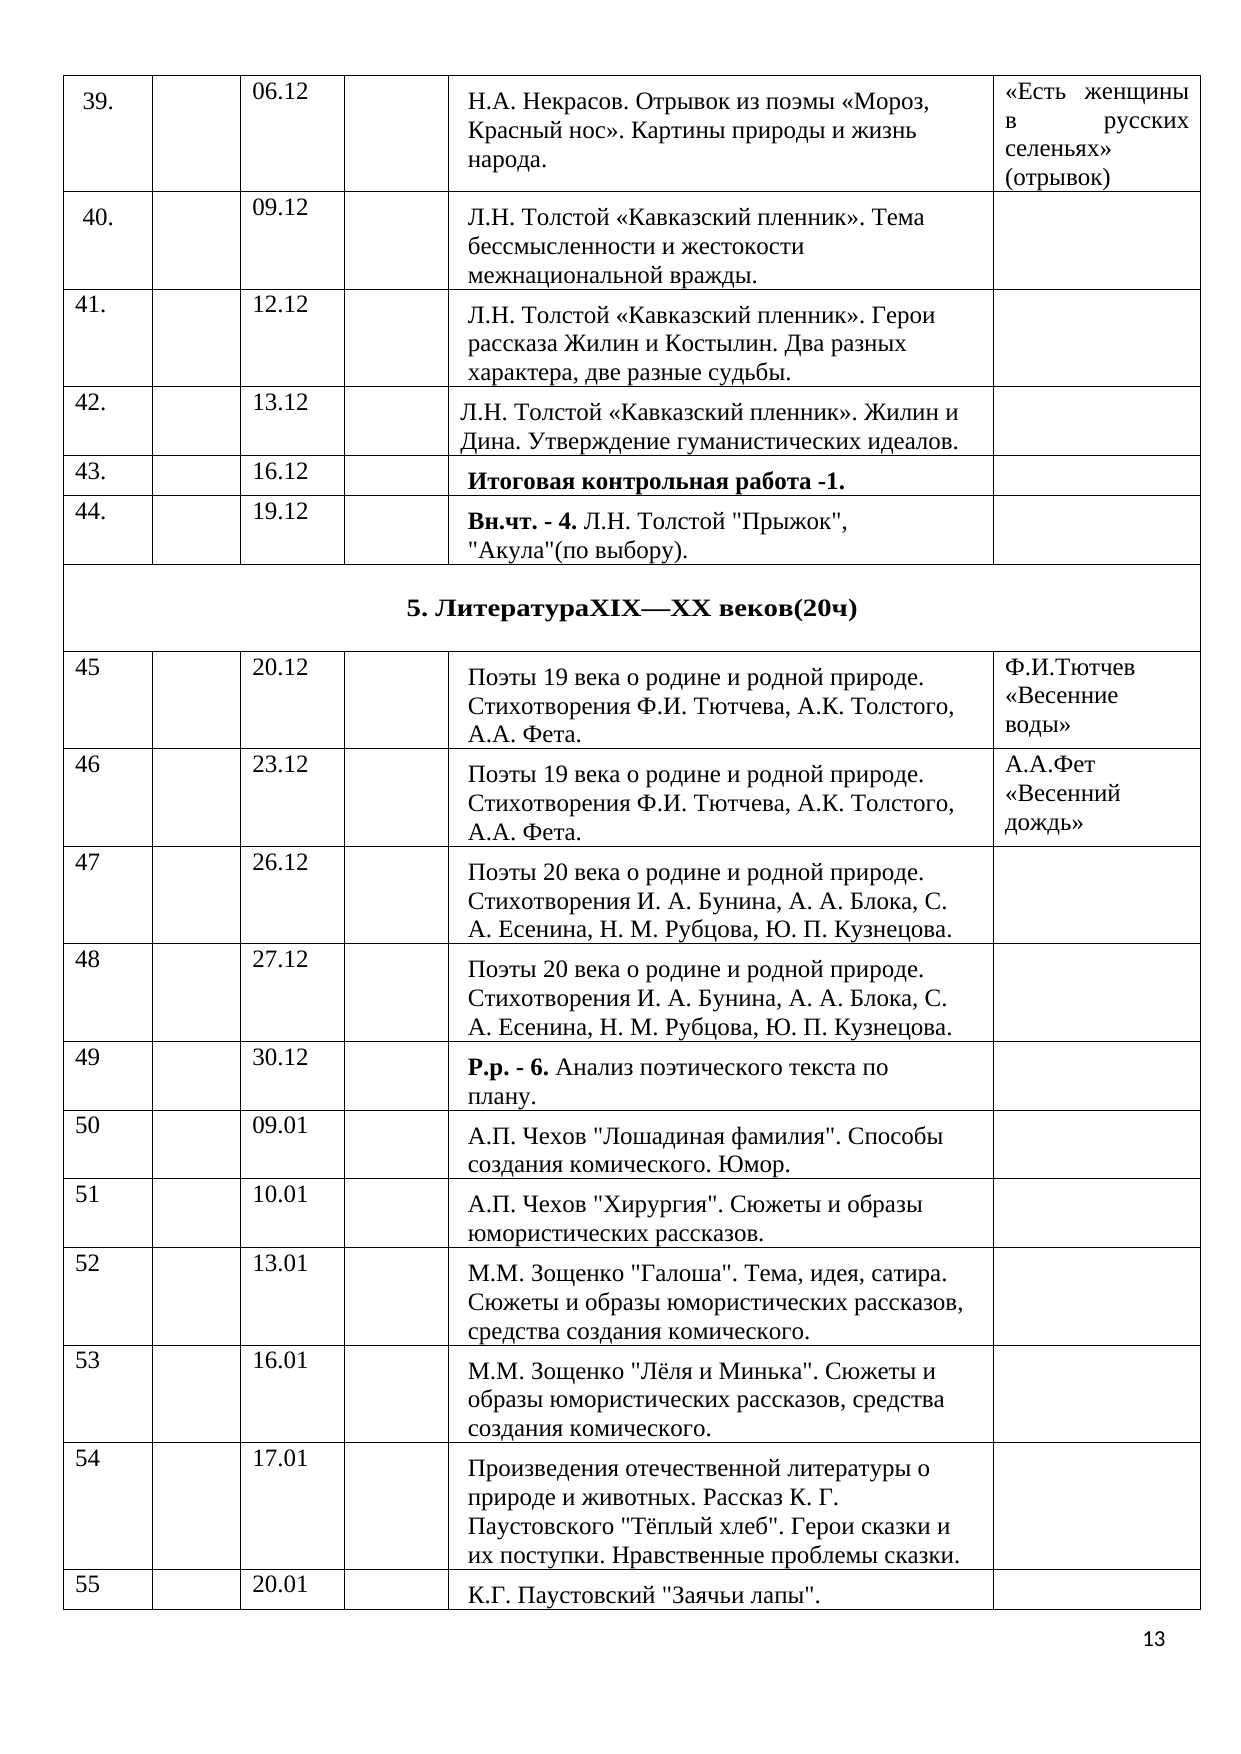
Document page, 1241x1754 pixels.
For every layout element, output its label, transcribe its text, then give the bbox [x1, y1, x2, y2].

table_cell [994, 1443, 1200, 1568]
table_cell [153, 1248, 240, 1344]
table_cell 10.01 [241, 1179, 344, 1247]
table_cell 55 [64, 1570, 152, 1608]
table_cell [153, 1443, 240, 1568]
table_cell Н.А. Некрасов. Отрывок из поэмы «Мороз, Красный нос». Картины природы и жизнь народа. [449, 76, 993, 191]
table_cell [345, 387, 448, 455]
table_cell [345, 749, 448, 846]
table_cell Л.Н. Толстой «Кавказский пленник». Герои рассказа Жилин и Костылин. Два разных характера, две разные судьбы. [449, 290, 993, 386]
table_cell [345, 76, 448, 191]
table_cell [994, 496, 1200, 563]
table_cell [345, 192, 448, 288]
table_cell 09.12 [241, 192, 344, 288]
table_cell [994, 1179, 1200, 1247]
table_cell 54 [64, 1443, 152, 1568]
table_cell 47 [64, 847, 152, 943]
table_cell [345, 456, 448, 495]
table_cell [994, 290, 1200, 386]
table_cell «Есть женщины в русских селеньях» (отрывок) [994, 76, 1200, 191]
table_cell [153, 1570, 240, 1608]
table_cell Л.Н. Толстой «Кавказский пленник». Жилин и Дина. Утверждение гуманистических идеалов. [449, 387, 993, 455]
table_cell Поэты 19 века о родине и родной природе. Стихотворения Ф.И. Тютчева, А.К. Толстого, А.А. Фета. [449, 749, 993, 846]
table_cell 42. [64, 387, 152, 455]
table_cell [345, 1346, 448, 1442]
table_cell [994, 387, 1200, 455]
table_cell [345, 1042, 448, 1109]
table_cell 17.01 [241, 1443, 344, 1568]
table_cell [345, 1443, 448, 1568]
table_cell [994, 1570, 1200, 1608]
table_cell [345, 652, 448, 748]
table_cell [153, 749, 240, 846]
table_cell 26.12 [241, 847, 344, 943]
table_cell 16.01 [241, 1346, 344, 1442]
table_cell 41. [64, 290, 152, 386]
table_cell [994, 456, 1200, 495]
table_cell 27.12 [241, 944, 344, 1041]
table_cell 13.12 [241, 387, 344, 455]
table_cell 16.12 [241, 456, 344, 495]
table_cell 20.01 [241, 1570, 344, 1608]
table_cell [153, 847, 240, 943]
table_cell 46 [64, 749, 152, 846]
table_cell [994, 1248, 1200, 1344]
table_cell 40. [64, 192, 152, 288]
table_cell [449, 1570, 993, 1608]
table_cell М.М. Зощенко "Лёля и Минька". Сюжеты и образы юмористических рассказов, средства создания комического. [449, 1346, 993, 1442]
table_cell [153, 387, 240, 455]
table_cell Ф.И.Тютчев «Весенние воды» [994, 652, 1200, 748]
table_cell 48 [64, 944, 152, 1041]
table_cell Вн.чт. - 4. Л.Н. Толстой "Прыжок", "Акула"(по выбору). [449, 496, 993, 563]
table_cell [153, 496, 240, 563]
table_cell [153, 652, 240, 748]
table_cell [345, 496, 448, 563]
table_cell 13.01 [241, 1248, 344, 1344]
table_cell [994, 192, 1200, 288]
table_cell [345, 1111, 448, 1178]
table_cell [994, 944, 1200, 1041]
table_cell [153, 944, 240, 1041]
table_cell [153, 1179, 240, 1247]
table_cell 23.12 [241, 749, 344, 846]
table_cell 52 [64, 1248, 152, 1344]
table_cell Поэты 19 века о родине и родной природе. Стихотворения Ф.И. Тютчева, А.К. Толстого, А.А. Фета. [449, 652, 993, 748]
table_cell 43. [64, 456, 152, 495]
table_cell 44. [64, 496, 152, 563]
table_cell [994, 1111, 1200, 1178]
table_cell Произведения отечественной литературы о природе и животных. Рассказ К. Г. Паустовского "Тёплый хлеб". Герои сказки и их поступки. Нравственные проблемы сказки. [449, 1443, 993, 1568]
table_cell 20.12 [241, 652, 344, 748]
table_cell 06.12 [241, 76, 344, 191]
table_cell [153, 192, 240, 288]
table_cell А.П. Чехов "Лошадиная фамилия". Способы создания комического. Юмор. [449, 1111, 993, 1178]
table_cell 50 [64, 1111, 152, 1178]
table_cell Итоговая контрольная работа -1. [449, 456, 993, 495]
table_cell [153, 1042, 240, 1109]
table_cell Р.р. - 6. Анализ поэтического текста по плану. [449, 1042, 993, 1109]
table_cell 19.12 [241, 496, 344, 563]
table_cell [345, 847, 448, 943]
table_cell [153, 290, 240, 386]
table_cell [345, 1248, 448, 1344]
table_cell [994, 1042, 1200, 1109]
table_cell М.М. Зощенко "Галоша". Тема, идея, сатира. Сюжеты и образы юмористических рассказов, средства создания комического. [449, 1248, 993, 1344]
table_cell [153, 76, 240, 191]
table_cell [153, 456, 240, 495]
table_cell [345, 944, 448, 1041]
table_cell [345, 290, 448, 386]
table_cell [994, 1346, 1200, 1442]
table_cell Поэты 20 века о родине и родной природе. Стихотворения И. А. Бунина, А. А. Блока, С. А. Есенина, Н. М. Рубцова, Ю. П. Кузнецова. [449, 944, 993, 1041]
table_cell [345, 1570, 448, 1608]
table_cell 5. ЛитератураXIX—ХХ веков(20ч) [64, 565, 1200, 651]
table_cell А.А.Фет «Весенний дождь» [994, 749, 1200, 846]
table_cell Л.Н. Толстой «Кавказский пленник». Тема бессмысленности и жестокости межнациональной вражды. [449, 192, 993, 288]
table_cell [153, 1111, 240, 1178]
table_cell [153, 1346, 240, 1442]
table_cell 49 [64, 1042, 152, 1109]
table_cell 45 [64, 652, 152, 748]
table_cell [345, 1179, 448, 1247]
table_cell 12.12 [241, 290, 344, 386]
table_cell Поэты 20 века о родине и родной природе. Стихотворения И. А. Бунина, А. А. Блока, С. А. Есенина, Н. М. Рубцова, Ю. П. Кузнецова. [449, 847, 993, 943]
table_cell 39. [64, 76, 152, 191]
table_cell 09.01 [241, 1111, 344, 1178]
table_cell [994, 847, 1200, 943]
table_cell 30.12 [241, 1042, 344, 1109]
table_cell 53 [64, 1346, 152, 1442]
table_cell А.П. Чехов "Хирургия". Сюжеты и образы юмористических рассказов. [449, 1179, 993, 1247]
table_cell 51 [64, 1179, 152, 1247]
